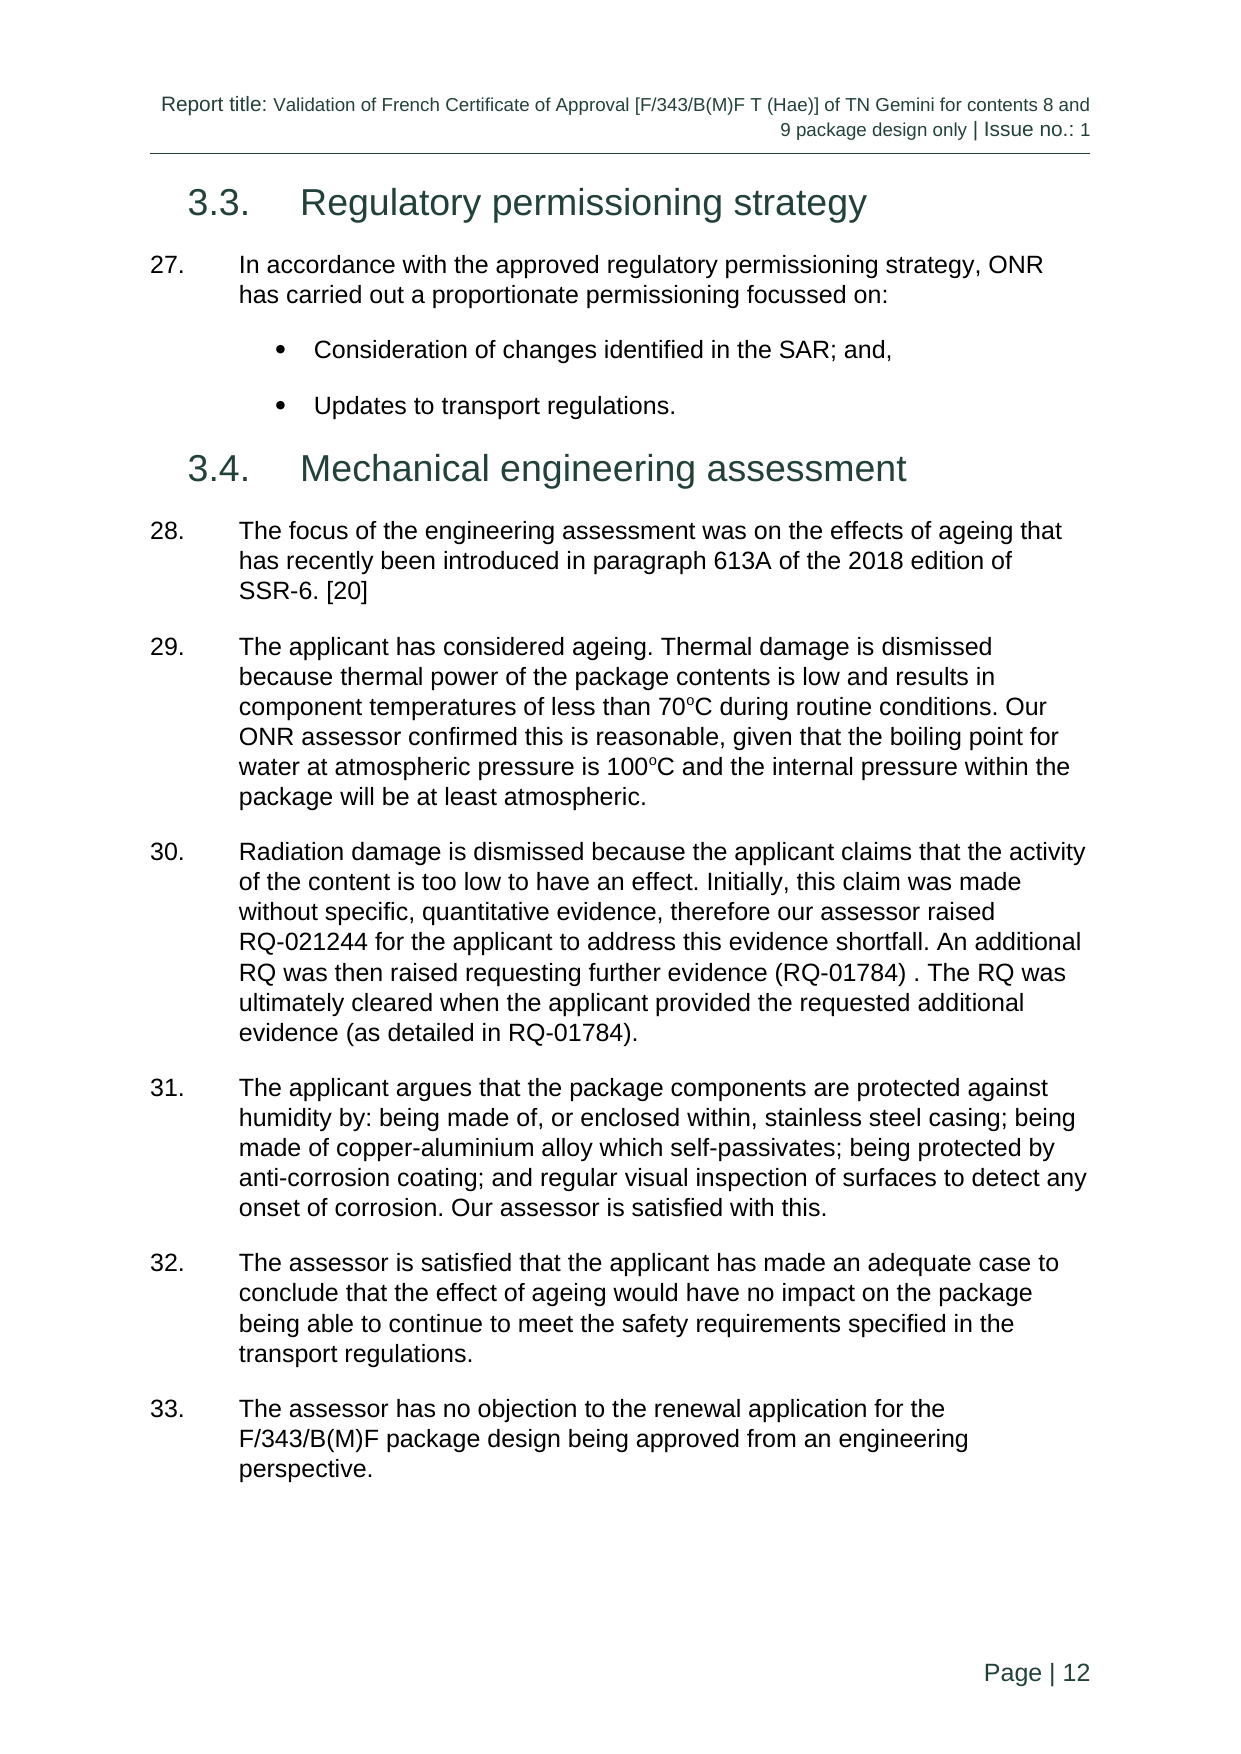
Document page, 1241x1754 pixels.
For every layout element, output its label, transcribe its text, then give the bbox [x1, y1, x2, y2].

list The assessor has no objection to the renewal application for the F/343/B(M)F package design being approved from an engineering perspective. [150, 1394, 1090, 1483]
list In accordance with the approved regulatory permissioning strategy, ONR has carried out a proportionate permissioning focussed on: [150, 250, 1090, 309]
list Updates to transport regulations. [276, 391, 1090, 419]
list The applicant has considered ageing. Thermal damage is dismissed because thermal power of the package contents is low and results in component temperatures of less than 70oC during routine conditions. Our ONR assessor confirmed this is reasonable, given that the boiling point for water at atmospheric pressure is 100oC and the internal pressure within the package will be at least atmospheric. [150, 631, 1090, 811]
list The applicant argues that the package components are protected against humidity by: being made of, or enclosed within, stainless steel casing; being made of copper-aluminium alloy which self-passivates; being protected by anti-corrosion coating; and regular visual inspection of surfaces to detect any onset of corrosion. Our assessor is satisfied with this. [150, 1073, 1090, 1222]
subtitle Mechanical engineering assessment [187, 446, 1090, 489]
list The assessor is satisfied that the applicant has made an adequate case to conclude that the effect of ageing would have no impact on the package being able to continue to meet the safety requirements specified in the transport regulations. [150, 1248, 1090, 1367]
list Consideration of changes identified in the SAR; and, [276, 336, 1090, 364]
list Radiation damage is dismissed because the applicant claims that the activity of the content is too low to have an effect. Initially, this claim was made without specific, quantitative evidence, therefore our assessor raised RQ-021244 for the applicant to address this evidence shortfall. An additional RQ was then raised requesting further evidence (RQ-01784) . The RQ was ultimately cleared when the applicant provided the requested additional evidence (as detailed in RQ-01784). [150, 837, 1090, 1046]
list The focus of the engineering assessment was on the effects of ageing that has recently been introduced in paragraph 613A of the 2018 edition of SSR-6. [150, 516, 1090, 605]
subtitle Regulatory permissioning strategy [187, 180, 1090, 223]
